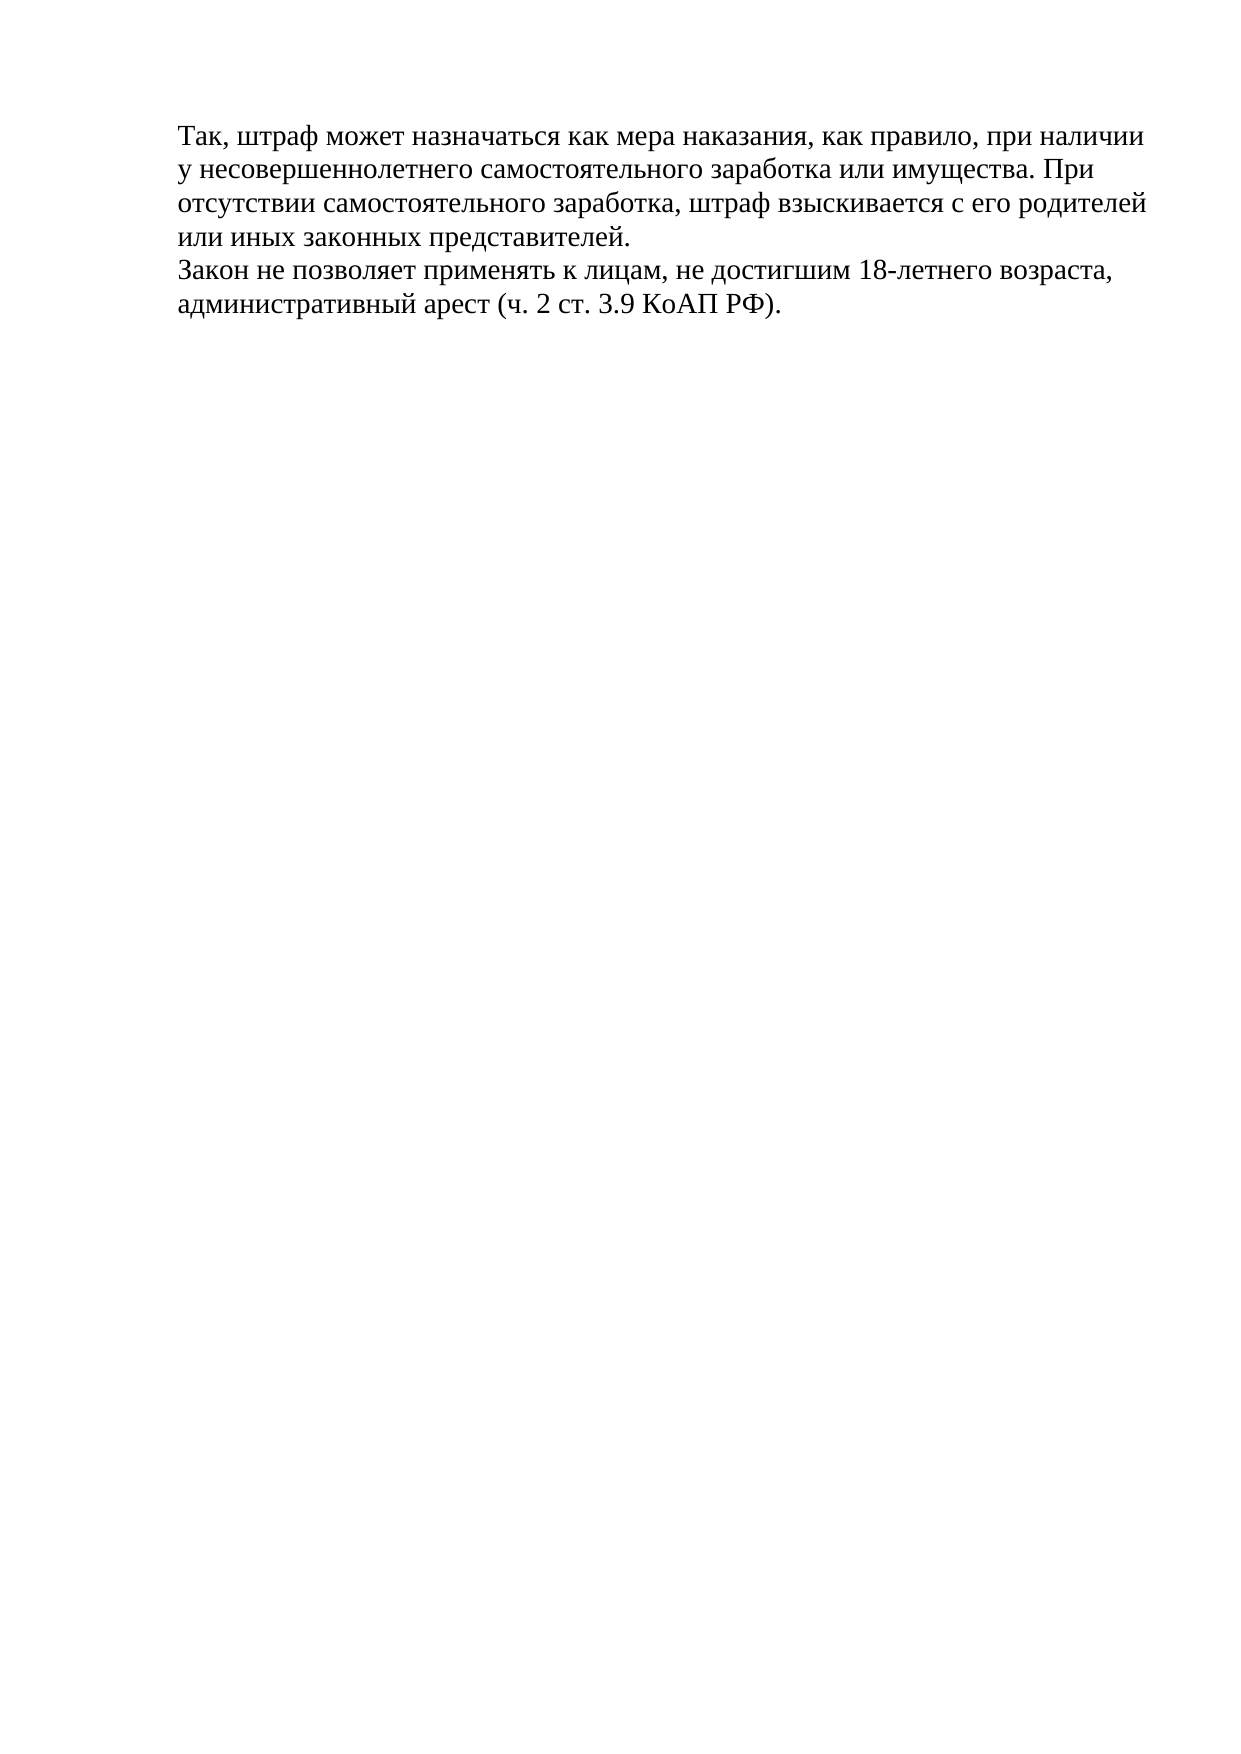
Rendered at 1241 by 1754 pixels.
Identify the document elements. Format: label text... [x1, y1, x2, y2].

text Так, штраф может назначаться как мера наказания, как правило, при наличии у несовершеннолетнего самостоятельного заработка или имущества. При отсутствии самостоятельного заработка, штраф взыскивается с его родителей или иных законных представителей. [177, 118, 1152, 252]
text Закон не позволяет применять к лицам, не достигшим 18-летнего возраста, административный арест (ч. 2 ст. 3.9 КоАП РФ). [177, 252, 1152, 319]
